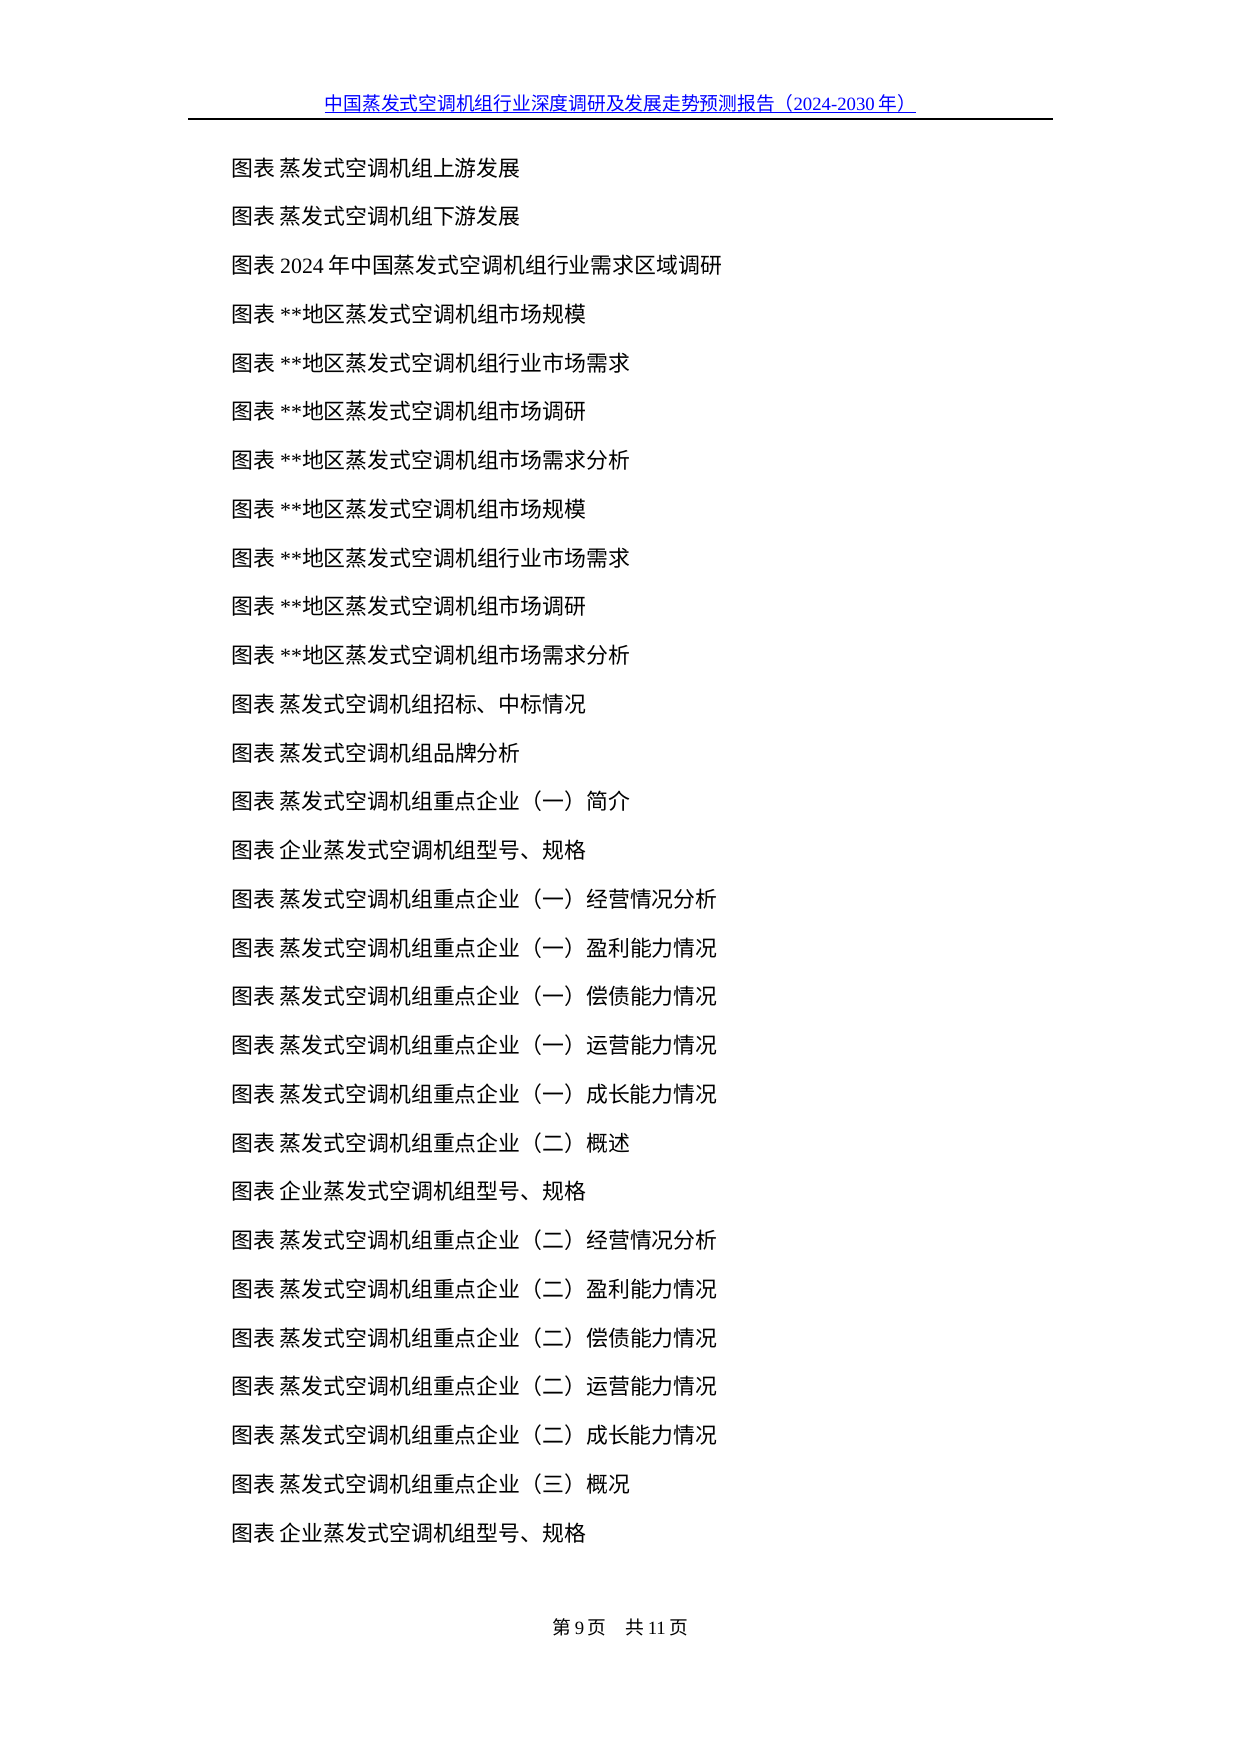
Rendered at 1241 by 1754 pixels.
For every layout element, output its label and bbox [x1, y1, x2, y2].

text [187, 150, 1053, 1548]
